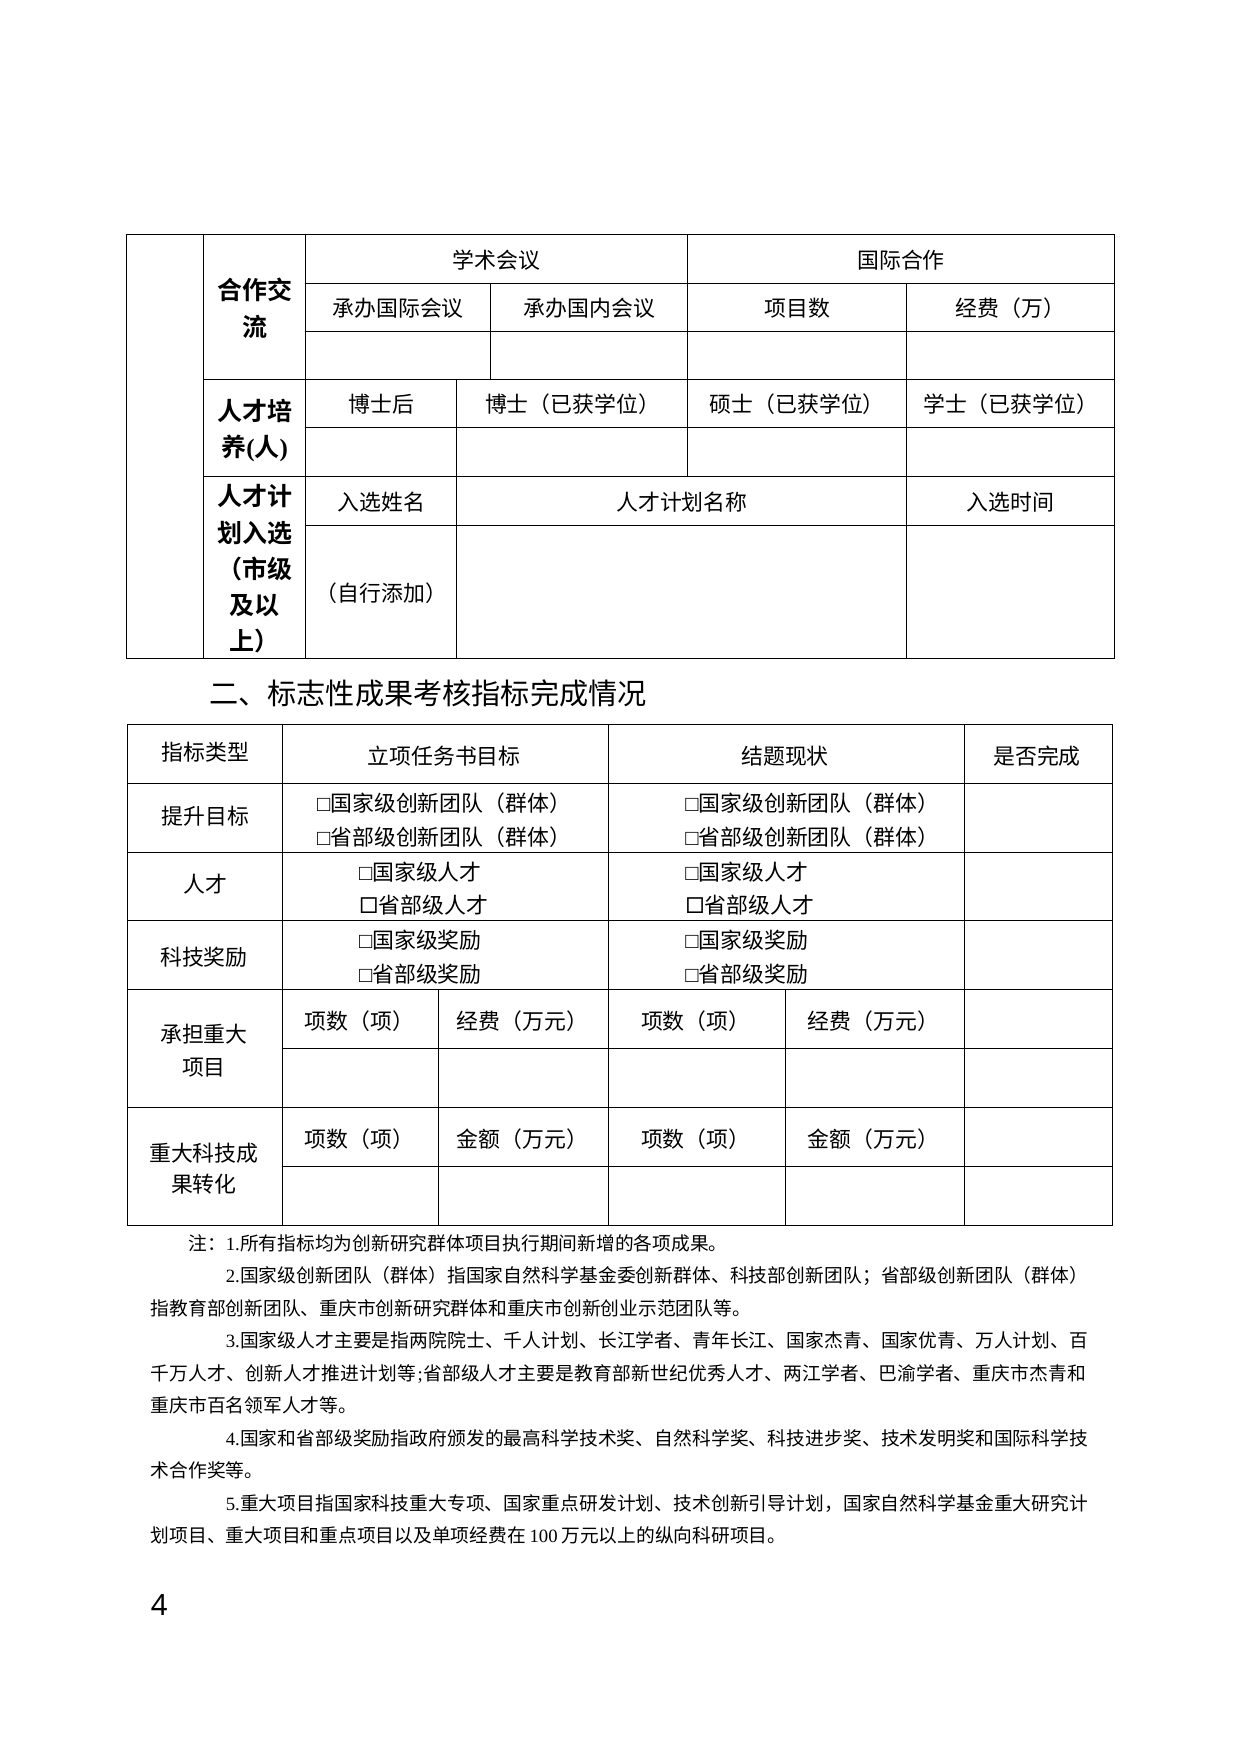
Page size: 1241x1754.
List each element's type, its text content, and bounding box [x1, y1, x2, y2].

table_cell [306, 332, 490, 379]
table_cell [688, 332, 906, 379]
table_cell 项目数 [688, 284, 906, 331]
table_cell [965, 1049, 1112, 1107]
table_cell 经费（万元） [786, 990, 964, 1048]
table_cell 人才计划入选（市级及以上） [204, 477, 305, 658]
table_cell 金额（万元） [786, 1108, 964, 1166]
table_cell □国家级人才 省部级人才 [609, 853, 964, 920]
text 2.国家级创新团队（群体）指国家自然科学基金委创新群体、科技部创新团队；省部级创新团队（群体）指教育部创新团队、重庆市创新研究群体和重庆市创新创业示范团队等。 [151, 1258, 1089, 1323]
text 5.重大项目指国家科技重大专项、国家重点研发计划、技术创新引导计划，国家自然科学基金重大研究计划项目、重大项目和重点项目以及单项经费在100万元以上的纵向科研项目。 [151, 1486, 1089, 1551]
text 3.国家级人才主要是指两院院士、千人计划、长江学者、青年长江、国家杰青、国家优青、万人计划、百千万人才、创新人才推进计划等;省部级人才主要是教育部新世纪优秀人才、两江学者、巴渝学者、重庆市杰青和重庆市百名领军人才等。 [151, 1323, 1089, 1421]
table_cell [907, 428, 1114, 476]
table_cell [491, 332, 687, 379]
table_header 立项任务书目标 [283, 725, 608, 783]
table_cell [439, 1049, 608, 1107]
table_cell 学术会议 [306, 235, 687, 282]
table_cell 金额（万元） [439, 1108, 608, 1166]
table_header 指标类型 [128, 725, 282, 783]
text 注：1.所有指标均为创新研究群体项目执行期间新增的各项成果。 [151, 1226, 1089, 1258]
table_cell [439, 1167, 608, 1225]
table_cell 项数（项） [283, 990, 438, 1048]
table_cell □国家级人才 省部级人才 [283, 853, 608, 920]
table_cell 承办国际会议 [306, 284, 490, 331]
table_cell 入选姓名 [306, 477, 456, 524]
table_cell □国家级创新团队（群体） □省部级创新团队（群体） [609, 784, 964, 852]
table_cell 项数（项） [609, 1108, 785, 1166]
table_cell [965, 853, 1112, 920]
table_cell 承办国内会议 [491, 284, 687, 331]
table_cell 人才计划名称 [457, 477, 906, 524]
table_cell 博士后 [306, 380, 456, 427]
text 二、标志性成果考核指标完成情况 [151, 659, 1089, 724]
table_cell [609, 1049, 785, 1107]
table_cell [965, 990, 1112, 1048]
table_cell 硕士（已获学位） [688, 380, 906, 427]
table_cell 项数（项） [283, 1108, 438, 1166]
table_cell 提升目标 [128, 784, 282, 852]
table_cell [965, 921, 1112, 989]
table_cell [283, 1049, 438, 1107]
table_cell 入选时间 [907, 477, 1114, 524]
table_cell 人才培养(人) [204, 380, 305, 476]
text 4.国家和省部级奖励指政府颁发的最高科学技术奖、自然科学奖、科技进步奖、技术发明奖和国际科学技术合作奖等。 [151, 1421, 1089, 1486]
table_cell [907, 332, 1114, 379]
table_cell [283, 1167, 438, 1225]
table_cell （自行添加） [306, 526, 456, 658]
table_cell [609, 1167, 785, 1225]
table_cell 科技奖励 [128, 921, 282, 989]
table_cell [965, 1108, 1112, 1166]
table_cell 重大科技成果转化 [128, 1108, 282, 1225]
table_cell 经费（万元） [439, 990, 608, 1048]
table_header 结题现状 [609, 725, 964, 783]
table_cell 学士（已获学位） [907, 380, 1114, 427]
table_cell [457, 428, 687, 476]
table_cell [457, 526, 906, 658]
table_cell 项数（项） [609, 990, 785, 1048]
table_cell □国家级奖励 □省部级奖励 [609, 921, 964, 989]
table_cell □国家级奖励 □省部级奖励 [283, 921, 608, 989]
table_cell □国家级创新团队（群体） □省部级创新团队（群体） [283, 784, 608, 852]
table_cell [965, 1167, 1112, 1225]
table_cell [907, 526, 1114, 658]
table_cell [786, 1167, 964, 1225]
table_cell [786, 1049, 964, 1107]
table_header 是否完成 [965, 725, 1112, 783]
table_cell 合作交流 [204, 235, 305, 379]
table_cell 博士（已获学位） [457, 380, 687, 427]
table_cell 承担重大 项目 [128, 990, 282, 1107]
table_cell 国际合作 [688, 235, 1114, 282]
table_cell [688, 428, 906, 476]
table_cell [306, 428, 456, 476]
table_cell 经费（万） [907, 284, 1114, 331]
table_cell 人才 [128, 853, 282, 920]
table_cell [965, 784, 1112, 852]
